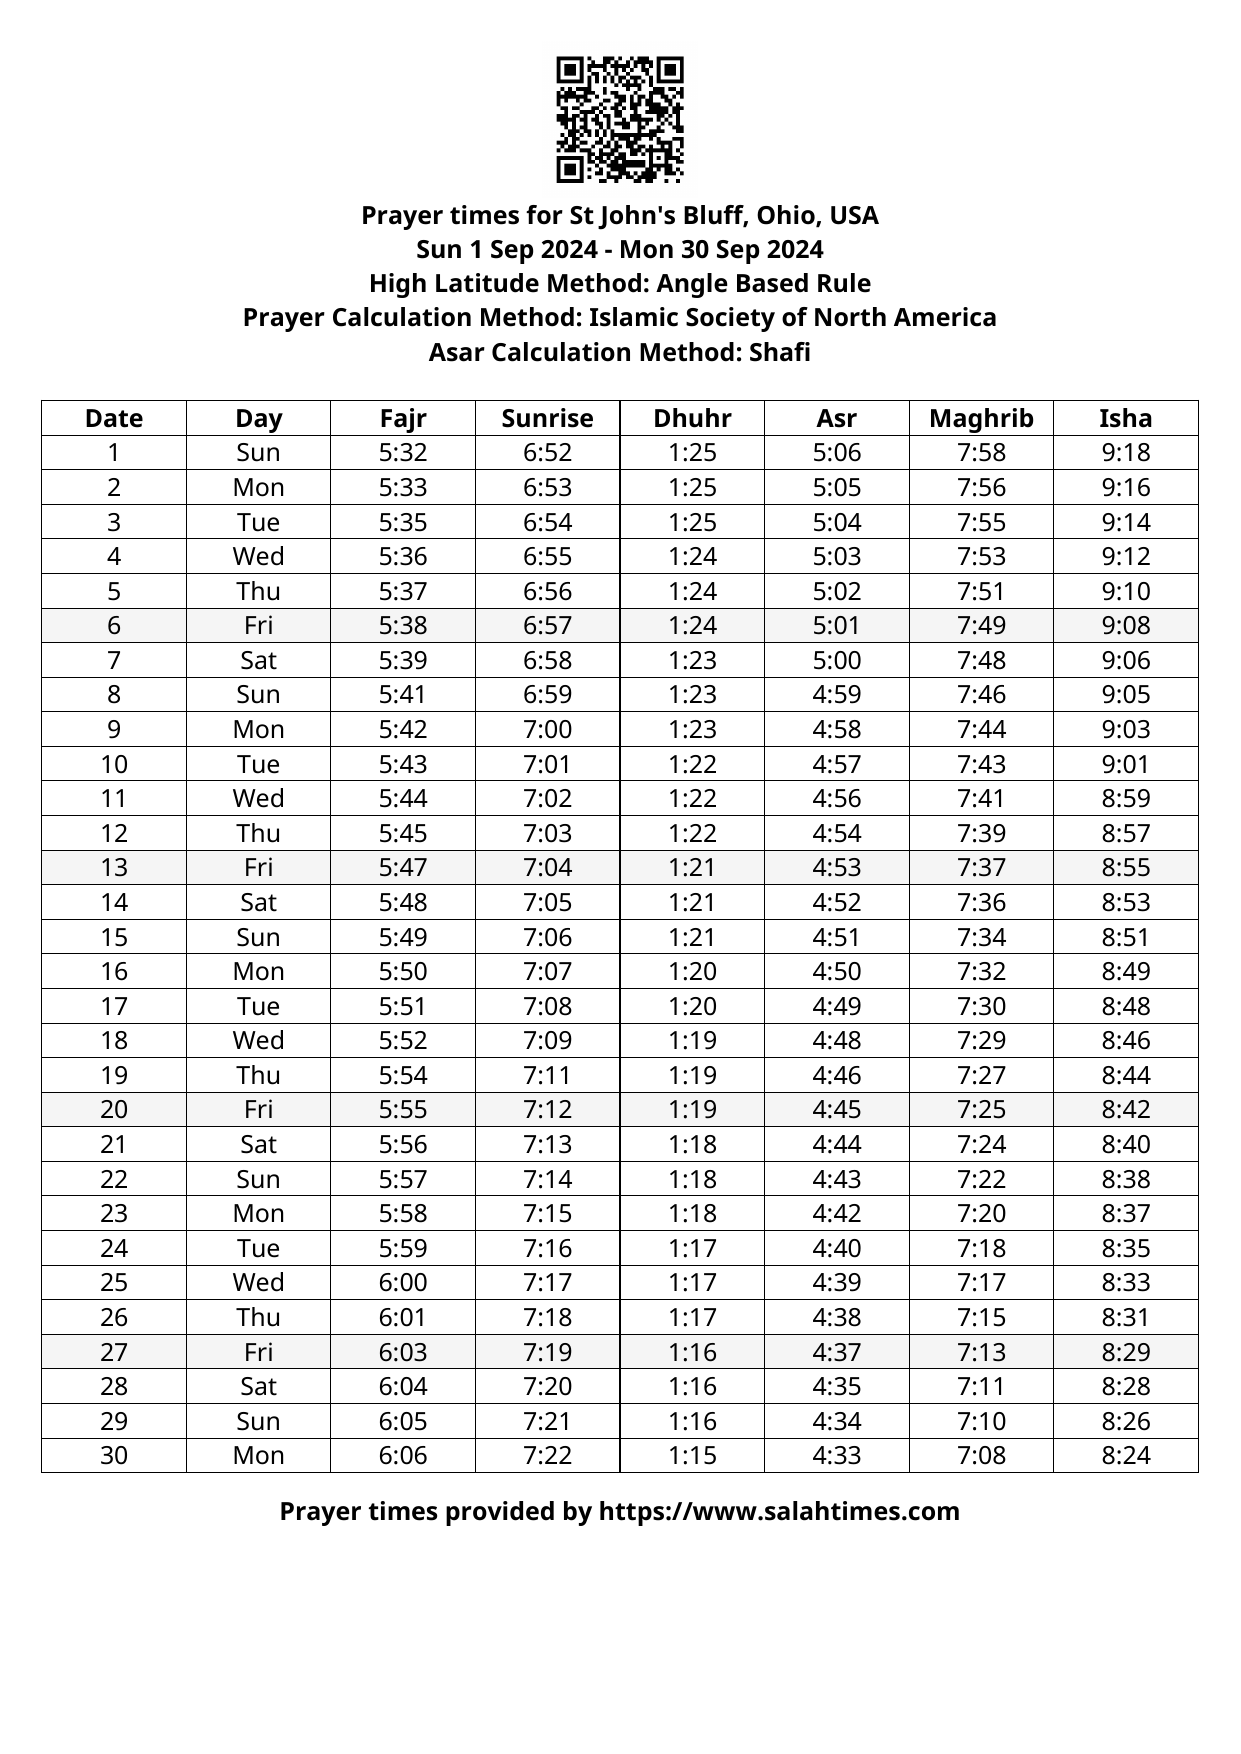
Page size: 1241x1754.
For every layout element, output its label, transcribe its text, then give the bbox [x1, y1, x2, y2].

table_cell 1:21 [621, 885, 764, 919]
table_cell 8:46 [1054, 1024, 1198, 1057]
table_cell Fri [187, 609, 330, 642]
table_cell 1:24 [621, 574, 764, 607]
table_cell 1:19 [621, 1024, 764, 1057]
table_cell 26 [42, 1300, 186, 1334]
table_cell 1:19 [621, 1058, 764, 1092]
table_cell 22 [42, 1162, 186, 1195]
table_cell 7:24 [910, 1127, 1053, 1161]
table_cell 7:08 [910, 1439, 1053, 1472]
table_cell 7:41 [910, 781, 1053, 815]
table_cell 14 [42, 885, 186, 919]
table_cell 4:39 [765, 1266, 909, 1299]
table_cell 8:33 [1054, 1266, 1198, 1299]
table_cell 13 [42, 851, 186, 884]
picture [542, 41, 699, 198]
table_cell 6:54 [476, 505, 619, 538]
table_cell 5:59 [331, 1231, 475, 1264]
table_cell 1:22 [621, 781, 764, 815]
table_cell Tue [187, 505, 330, 538]
table_header Day [187, 401, 330, 434]
table_cell Wed [187, 539, 330, 573]
table_cell 5:01 [765, 609, 909, 642]
table_cell 4:43 [765, 1162, 909, 1195]
table_cell 5:51 [331, 989, 475, 1022]
table_cell 8:40 [1054, 1127, 1198, 1161]
table_cell 1:15 [621, 1439, 764, 1472]
table_cell 7:15 [910, 1300, 1053, 1334]
table_cell 4:56 [765, 781, 909, 815]
table_cell Sun [187, 436, 330, 469]
table_cell 8:28 [1054, 1369, 1198, 1403]
table_cell Sun [187, 1404, 330, 1437]
table_cell 7:36 [910, 885, 1053, 919]
table_cell 4:33 [765, 1439, 909, 1472]
table_cell 7:20 [476, 1369, 619, 1403]
table_cell 5:06 [765, 436, 909, 469]
table_cell 8:49 [1054, 954, 1198, 988]
table_cell 7:08 [476, 989, 619, 1022]
table_cell 27 [42, 1335, 186, 1368]
table_cell 7:03 [476, 816, 619, 849]
table_cell 19 [42, 1058, 186, 1092]
table_cell 1:25 [621, 505, 764, 538]
table_cell 1:16 [621, 1335, 764, 1368]
table_cell 4:53 [765, 851, 909, 884]
table_cell 1:25 [621, 436, 764, 469]
table_cell 8:35 [1054, 1231, 1198, 1264]
table_cell 4:37 [765, 1335, 909, 1368]
table_cell Mon [187, 1439, 330, 1472]
table_cell 6:57 [476, 609, 619, 642]
table_cell 7:13 [910, 1335, 1053, 1368]
table_cell Tue [187, 1231, 330, 1264]
table_cell 7:00 [476, 712, 619, 746]
table_cell 8:38 [1054, 1162, 1198, 1195]
table_header Asr [765, 401, 909, 434]
table_cell 8:48 [1054, 989, 1198, 1022]
table_cell 8:42 [1054, 1093, 1198, 1126]
table_cell Sun [187, 1162, 330, 1195]
table_cell 4:34 [765, 1404, 909, 1437]
table_cell 8:26 [1054, 1404, 1198, 1437]
table_cell 7:19 [476, 1335, 619, 1368]
table_cell Mon [187, 470, 330, 504]
table_cell 4:54 [765, 816, 909, 849]
table_cell 8:57 [1054, 816, 1198, 849]
table_cell 1:24 [621, 539, 764, 573]
table_cell Thu [187, 1058, 330, 1092]
table_cell 6:52 [476, 436, 619, 469]
table_cell 5:00 [765, 643, 909, 677]
table_header Fajr [331, 401, 475, 434]
table_cell 18 [42, 1024, 186, 1057]
table_cell 1:23 [621, 712, 764, 746]
table_cell 4:38 [765, 1300, 909, 1334]
table_cell 1:23 [621, 678, 764, 711]
table_cell 6:59 [476, 678, 619, 711]
table_cell 4:44 [765, 1127, 909, 1161]
table_cell 1:19 [621, 1093, 764, 1126]
table_cell 7:20 [910, 1196, 1053, 1230]
table_cell 9:08 [1054, 609, 1198, 642]
table_cell 5:03 [765, 539, 909, 573]
table_header Maghrib [910, 401, 1053, 434]
table_cell 5:04 [765, 505, 909, 538]
text Asar Calculation Method: Shafi [42, 334, 1198, 368]
table_cell 5 [42, 574, 186, 607]
table_cell 25 [42, 1266, 186, 1299]
table_cell 10 [42, 747, 186, 780]
table_cell 7 [42, 643, 186, 677]
table_cell 5:35 [331, 505, 475, 538]
table_cell 28 [42, 1369, 186, 1403]
table_cell 7:17 [910, 1266, 1053, 1299]
table_cell 1:18 [621, 1162, 764, 1195]
table_cell 4:46 [765, 1058, 909, 1092]
table_cell 7:56 [910, 470, 1053, 504]
table_cell 8 [42, 678, 186, 711]
table_cell 1:20 [621, 989, 764, 1022]
table_cell Sat [187, 643, 330, 677]
table_cell 6:01 [331, 1300, 475, 1334]
table_cell 5:43 [331, 747, 475, 780]
table_cell Wed [187, 1024, 330, 1057]
table_cell 9:18 [1054, 436, 1198, 469]
table_cell 7:46 [910, 678, 1053, 711]
table_header Date [42, 401, 186, 434]
table_cell 5:58 [331, 1196, 475, 1230]
table_cell 1 [42, 436, 186, 469]
table_cell 5:36 [331, 539, 475, 573]
table_cell 8:55 [1054, 851, 1198, 884]
table_cell 4:35 [765, 1369, 909, 1403]
table_cell 7:12 [476, 1093, 619, 1126]
table_cell 7:16 [476, 1231, 619, 1264]
table_cell 5:02 [765, 574, 909, 607]
table_cell 5:57 [331, 1162, 475, 1195]
table_cell 1:24 [621, 609, 764, 642]
table_cell 5:41 [331, 678, 475, 711]
table_cell 7:18 [910, 1231, 1053, 1264]
text Prayer Calculation Method: Islamic Society of North America [42, 300, 1198, 334]
table_cell Wed [187, 1266, 330, 1299]
table_cell 8:31 [1054, 1300, 1198, 1334]
table_cell Fri [187, 1093, 330, 1126]
table_cell 7:51 [910, 574, 1053, 607]
table_cell 7:13 [476, 1127, 619, 1161]
table_cell 6:00 [331, 1266, 475, 1299]
table_cell 8:59 [1054, 781, 1198, 815]
table_cell 7:05 [476, 885, 619, 919]
table_cell Tue [187, 989, 330, 1022]
table_cell 4:57 [765, 747, 909, 780]
table_cell Sat [187, 1127, 330, 1161]
table_cell 8:51 [1054, 920, 1198, 953]
table_cell 1:21 [621, 920, 764, 953]
table_cell 7:18 [476, 1300, 619, 1334]
table_header Isha [1054, 401, 1198, 434]
table_cell 1:25 [621, 470, 764, 504]
table_cell 7:58 [910, 436, 1053, 469]
table_cell 6:58 [476, 643, 619, 677]
table_cell 9:12 [1054, 539, 1198, 573]
table_cell 9:06 [1054, 643, 1198, 677]
table_cell Mon [187, 1196, 330, 1230]
table_cell Thu [187, 574, 330, 607]
table_cell 5:39 [331, 643, 475, 677]
table_cell 7:17 [476, 1266, 619, 1299]
table_cell 8:24 [1054, 1439, 1198, 1472]
table_cell 4:45 [765, 1093, 909, 1126]
table_cell 6:03 [331, 1335, 475, 1368]
text Prayer times for St John's Bluff, Ohio, USA [42, 198, 1198, 232]
table_cell 7:25 [910, 1093, 1053, 1126]
table_cell 5:37 [331, 574, 475, 607]
text Sun 1 Sep 2024 - Mon 30 Sep 2024 [42, 232, 1198, 266]
table_cell 1:22 [621, 747, 764, 780]
table_cell 9:03 [1054, 712, 1198, 746]
table_cell Sun [187, 678, 330, 711]
table_cell 4:48 [765, 1024, 909, 1057]
table_cell 8:44 [1054, 1058, 1198, 1092]
table_cell 7:11 [476, 1058, 619, 1092]
table_cell 9:01 [1054, 747, 1198, 780]
table_cell 7:32 [910, 954, 1053, 988]
table_cell Fri [187, 1335, 330, 1368]
table_cell 1:17 [621, 1266, 764, 1299]
table_cell 1:18 [621, 1196, 764, 1230]
table_cell Sun [187, 920, 330, 953]
table_header Sunrise [476, 401, 619, 434]
table_cell 5:32 [331, 436, 475, 469]
table_cell 12 [42, 816, 186, 849]
table_cell 1:22 [621, 816, 764, 849]
table_cell 6:06 [331, 1439, 475, 1472]
table_cell 5:05 [765, 470, 909, 504]
table_cell 5:44 [331, 781, 475, 815]
table_cell 7:48 [910, 643, 1053, 677]
table_cell 23 [42, 1196, 186, 1230]
table_cell 7:04 [476, 851, 619, 884]
table_cell 3 [42, 505, 186, 538]
table_cell 24 [42, 1231, 186, 1264]
table_cell 6:55 [476, 539, 619, 573]
table_cell 4:58 [765, 712, 909, 746]
table_cell 7:10 [910, 1404, 1053, 1437]
table_cell 7:14 [476, 1162, 619, 1195]
table_cell 8:53 [1054, 885, 1198, 919]
table_cell Tue [187, 747, 330, 780]
table_cell 29 [42, 1404, 186, 1437]
table_cell 4 [42, 539, 186, 573]
table_cell Thu [187, 1300, 330, 1334]
table_cell 7:22 [910, 1162, 1053, 1195]
table_cell 1:21 [621, 851, 764, 884]
table_cell 20 [42, 1093, 186, 1126]
table_cell 7:11 [910, 1369, 1053, 1403]
table_cell 1:18 [621, 1127, 764, 1161]
table_cell Fri [187, 851, 330, 884]
text High Latitude Method: Angle Based Rule [42, 266, 1198, 300]
table_cell Sat [187, 1369, 330, 1403]
table_cell 4:51 [765, 920, 909, 953]
table_cell 7:49 [910, 609, 1053, 642]
table_cell 7:55 [910, 505, 1053, 538]
table_cell 5:47 [331, 851, 475, 884]
table_cell 9:14 [1054, 505, 1198, 538]
table_cell 7:37 [910, 851, 1053, 884]
table_cell 4:42 [765, 1196, 909, 1230]
table_cell 5:48 [331, 885, 475, 919]
table_cell 7:09 [476, 1024, 619, 1057]
table_cell 1:17 [621, 1300, 764, 1334]
table_cell 4:52 [765, 885, 909, 919]
table_cell 17 [42, 989, 186, 1022]
table_cell Sat [187, 885, 330, 919]
table_cell 7:22 [476, 1439, 619, 1472]
table_cell 7:53 [910, 539, 1053, 573]
table_cell 7:43 [910, 747, 1053, 780]
table_cell 1:20 [621, 954, 764, 988]
table_cell 7:34 [910, 920, 1053, 953]
table_cell 6 [42, 609, 186, 642]
table_cell 5:42 [331, 712, 475, 746]
table_cell 2 [42, 470, 186, 504]
table_cell 5:55 [331, 1093, 475, 1126]
table_cell 11 [42, 781, 186, 815]
table_cell 7:15 [476, 1196, 619, 1230]
table_cell 5:45 [331, 816, 475, 849]
table_cell 5:50 [331, 954, 475, 988]
table_cell 7:29 [910, 1024, 1053, 1057]
table_cell 5:56 [331, 1127, 475, 1161]
table_cell 7:06 [476, 920, 619, 953]
table_cell 6:04 [331, 1369, 475, 1403]
table_cell 7:07 [476, 954, 619, 988]
table_cell 9:05 [1054, 678, 1198, 711]
table_cell 7:01 [476, 747, 619, 780]
table_cell 9:16 [1054, 470, 1198, 504]
table_cell 1:23 [621, 643, 764, 677]
table_cell 16 [42, 954, 186, 988]
table_cell 7:27 [910, 1058, 1053, 1092]
table_cell 8:37 [1054, 1196, 1198, 1230]
table_cell 4:40 [765, 1231, 909, 1264]
table_cell 6:56 [476, 574, 619, 607]
table_cell Mon [187, 954, 330, 988]
table_cell 5:33 [331, 470, 475, 504]
table_cell 7:39 [910, 816, 1053, 849]
table_cell Wed [187, 781, 330, 815]
table_cell 5:49 [331, 920, 475, 953]
table_cell 6:05 [331, 1404, 475, 1437]
table_header Dhuhr [621, 401, 764, 434]
table_cell 7:44 [910, 712, 1053, 746]
table_cell 4:49 [765, 989, 909, 1022]
table_cell 1:17 [621, 1231, 764, 1264]
table_cell 4:59 [765, 678, 909, 711]
table_cell 1:16 [621, 1404, 764, 1437]
table_cell 7:21 [476, 1404, 619, 1437]
table_cell 15 [42, 920, 186, 953]
table_cell 4:50 [765, 954, 909, 988]
text Prayer times provided by https://www.salahtimes.com [42, 1494, 1198, 1528]
table_cell 5:38 [331, 609, 475, 642]
table_cell Mon [187, 712, 330, 746]
table_cell 30 [42, 1439, 186, 1472]
table_cell 7:30 [910, 989, 1053, 1022]
table_cell 6:53 [476, 470, 619, 504]
table_cell 8:29 [1054, 1335, 1198, 1368]
table_cell 9 [42, 712, 186, 746]
table_cell 5:54 [331, 1058, 475, 1092]
table_cell Thu [187, 816, 330, 849]
table_cell 7:02 [476, 781, 619, 815]
table_cell 1:16 [621, 1369, 764, 1403]
table_cell 21 [42, 1127, 186, 1161]
table_cell 5:52 [331, 1024, 475, 1057]
table_cell 9:10 [1054, 574, 1198, 607]
